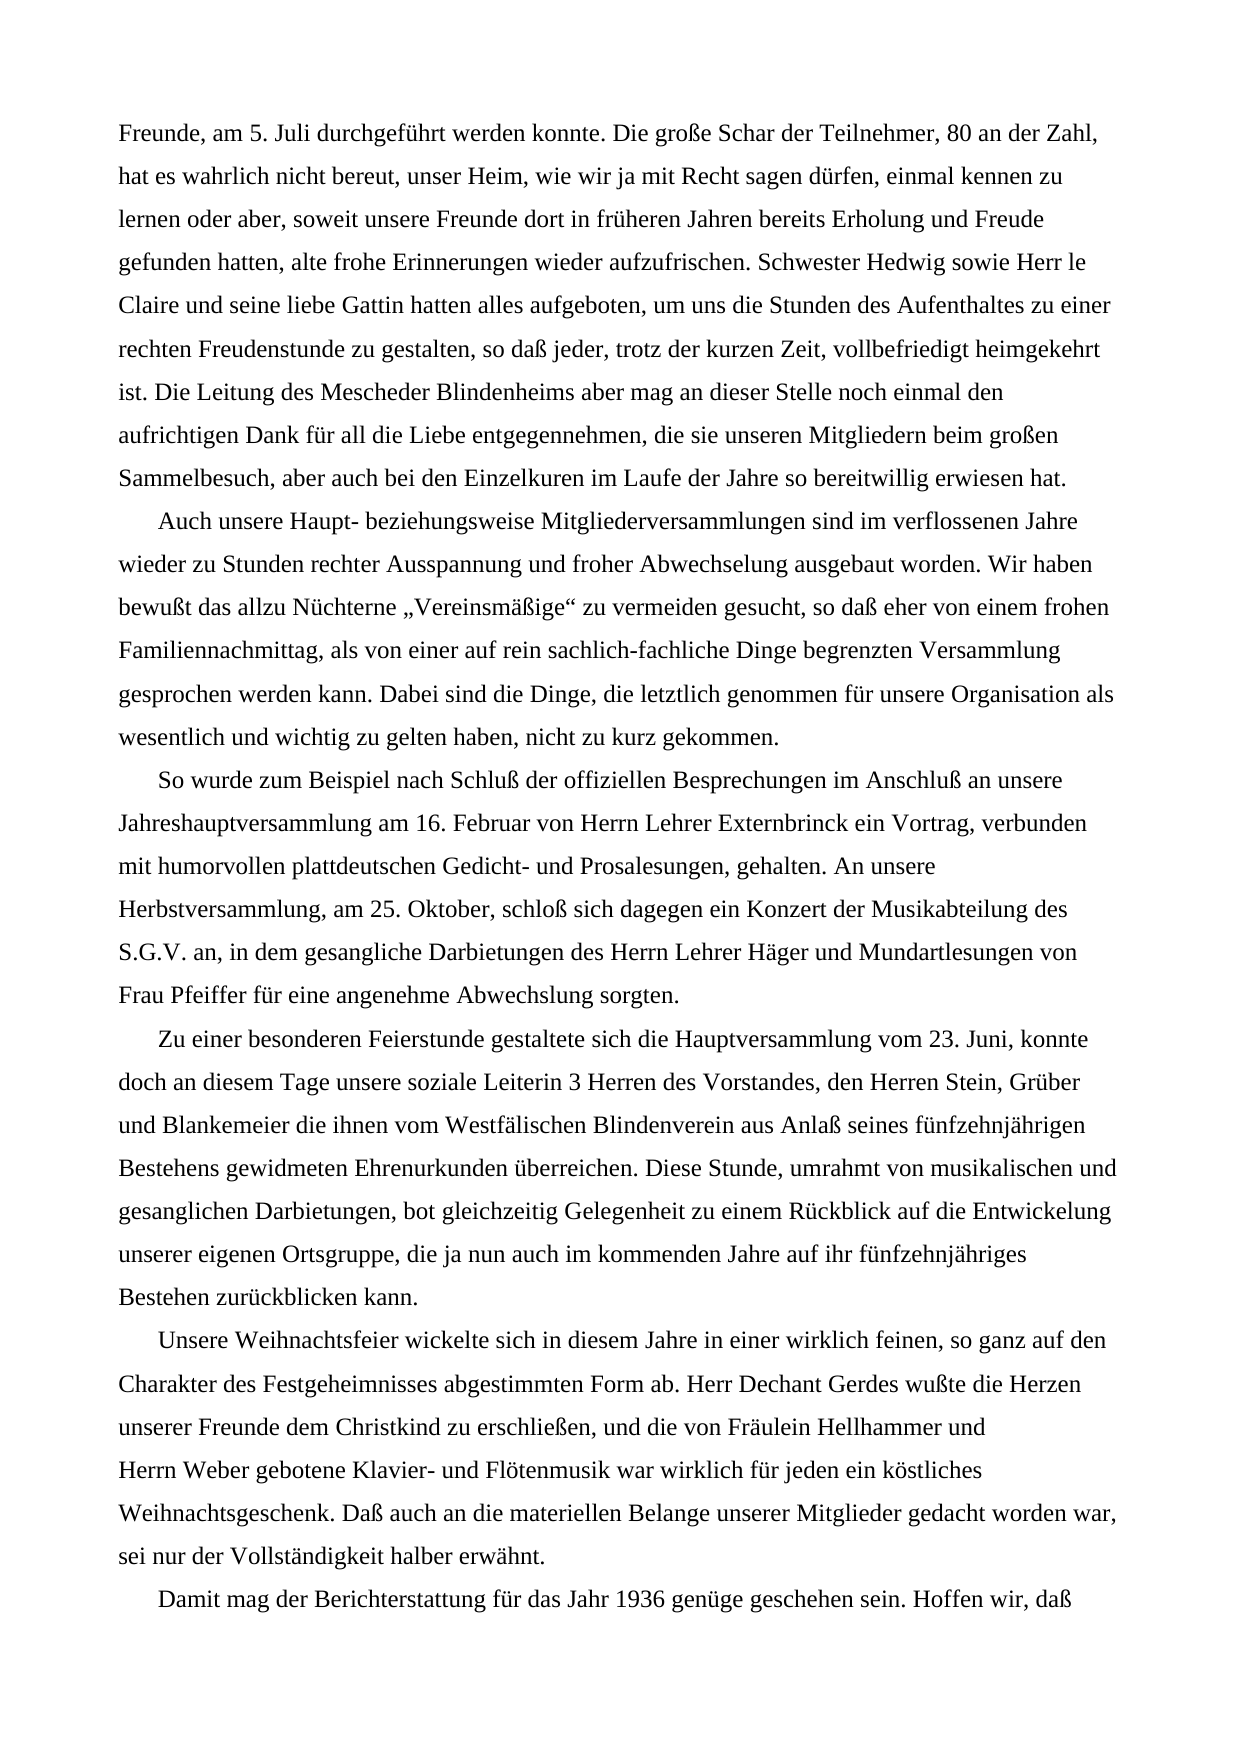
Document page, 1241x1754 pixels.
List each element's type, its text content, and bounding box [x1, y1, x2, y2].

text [118, 118, 1122, 492]
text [118, 1584, 1122, 1613]
text Unsere Weihnachtsfeier wickelte sich in diesem Jahre in einer wirklich feinen, so ganz auf den Charakter des Festgeheimnisses abgestimmten Form ab. Herr Dechant Gerdes wußte die Herzen unserer Freunde dem Christkind zu erschließen, und die von Fräulein Hellhammer und [118, 1326, 1122, 1441]
text So wurde zum Beispiel nach Schluß der offiziellen Besprechungen im Anschluß an unsere Jahreshauptversammlung am 16. Februar von Herrn Lehrer Externbrinck ein Vortrag, verbunden mit humorvollen plattdeutschen Gedicht- und Prosalesungen, gehalten. An unsere Herbstversammlung, am 25. Oktober, schloß sich dagegen ein Konzert der Musikabteilung des S.G.V. an, in dem gesangliche Darbietungen des Herrn Lehrer Häger und Mundartlesungen von Frau Pfeiffer für eine angenehme Abwechslung sorgten. [118, 765, 1122, 1009]
text Auch unsere Haupt- beziehungsweise Mitgliederversammlungen sind im verflossenen Jahre wieder zu Stunden rechter Ausspannung und froher Abwechselung ausgebaut worden. Wir haben bewußt das allzu Nüchterne „Vereinsmäßige“ zu vermeiden gesucht, so daß eher von einem frohen Familiennachmittag, als von einer auf rein sachlich-fachliche Dinge begrenzten Versammlung gesprochen werden kann. Dabei sind die Dinge, die letztlich genommen für unsere Organisation als wesentlich und wichtig zu gelten haben, nicht zu kurz gekommen. [118, 506, 1122, 751]
text Zu einer besonderen Feierstunde gestaltete sich die Hauptversammlung vom 23. Juni, konnte doch an diesem Tage unsere soziale Leiterin 3 Herren des Vorstandes, den Herren Stein, Grüber und Blankemeier die ihnen vom Westfälischen Blindenverein aus Anlaß seines fünfzehnjährigen Bestehens gewidmeten Ehrenurkunden überreichen. Diese Stunde, umrahmt von musikalischen und gesanglichen Darbietungen, bot gleichzeitig Gelegenheit zu einem Rückblick auf die Entwickelung unserer eigenen Ortsgruppe, die ja nun auch im kommenden Jahre auf ihr fünfzehnjähriges Bestehen zurückblicken kann. [118, 1024, 1122, 1311]
text Herrn Weber gebotene Klavier- und Flötenmusik war wirklich für jeden ein köstliches Weihnachtsgeschenk. Daß auch an die materiellen Belange unserer Mitglieder gedacht worden war, sei nur der Vollständigkeit halber erwähnt. [118, 1455, 1122, 1570]
